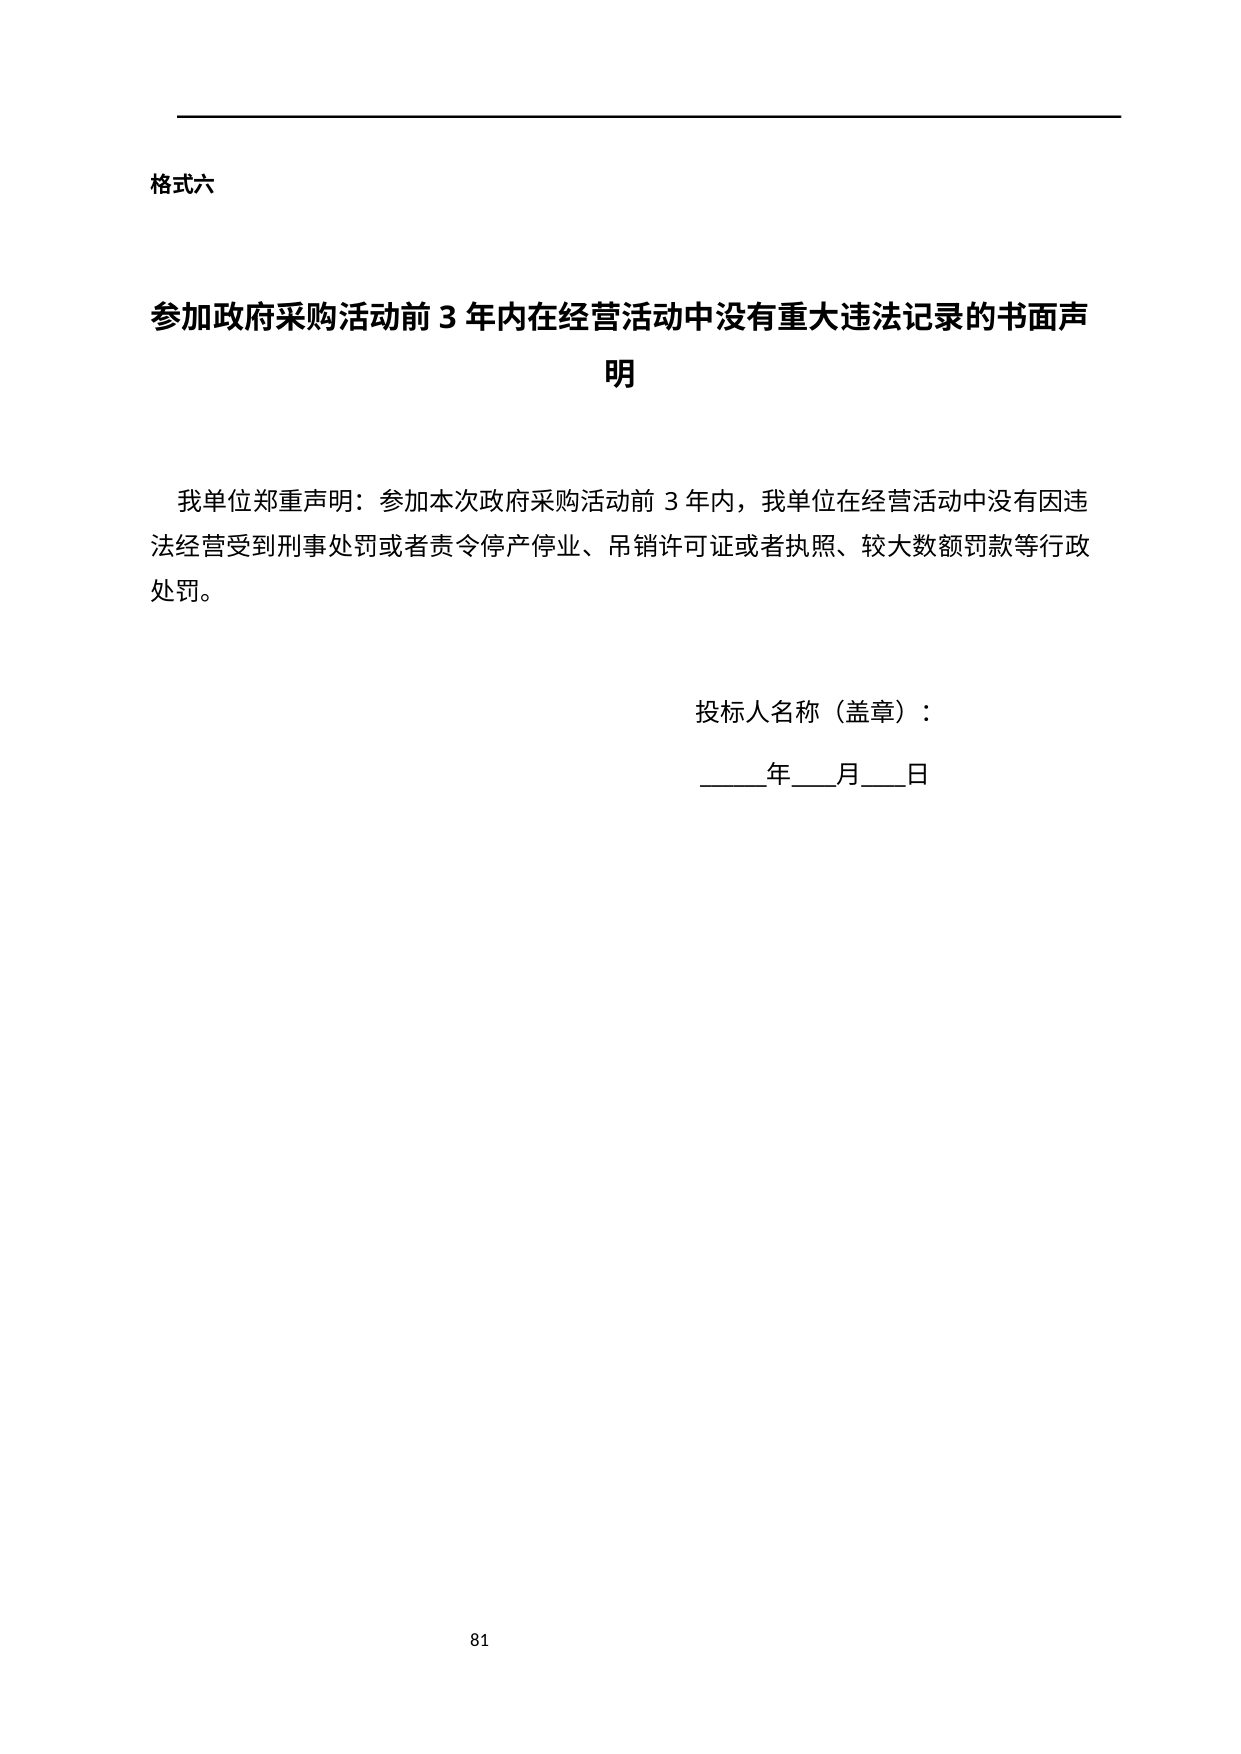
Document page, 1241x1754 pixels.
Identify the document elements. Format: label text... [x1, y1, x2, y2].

text 参加政府采购活动前 3 年内在经营活动中没有重大违法记录的书面声明 [150, 292, 1090, 394]
text 我单位郑重声明：参加本次政府采购活动前 3 年内，我单位在经营活动中没有因违法经营受到刑事处罚或者责令停产停业、吊销许可证或者执照、较大数额罚款等行政处罚。 [150, 481, 1090, 608]
text 格式六 [150, 167, 1090, 198]
text 投标人名称（盖章）： [150, 693, 1090, 729]
text ______年____月____日 [150, 754, 1090, 791]
